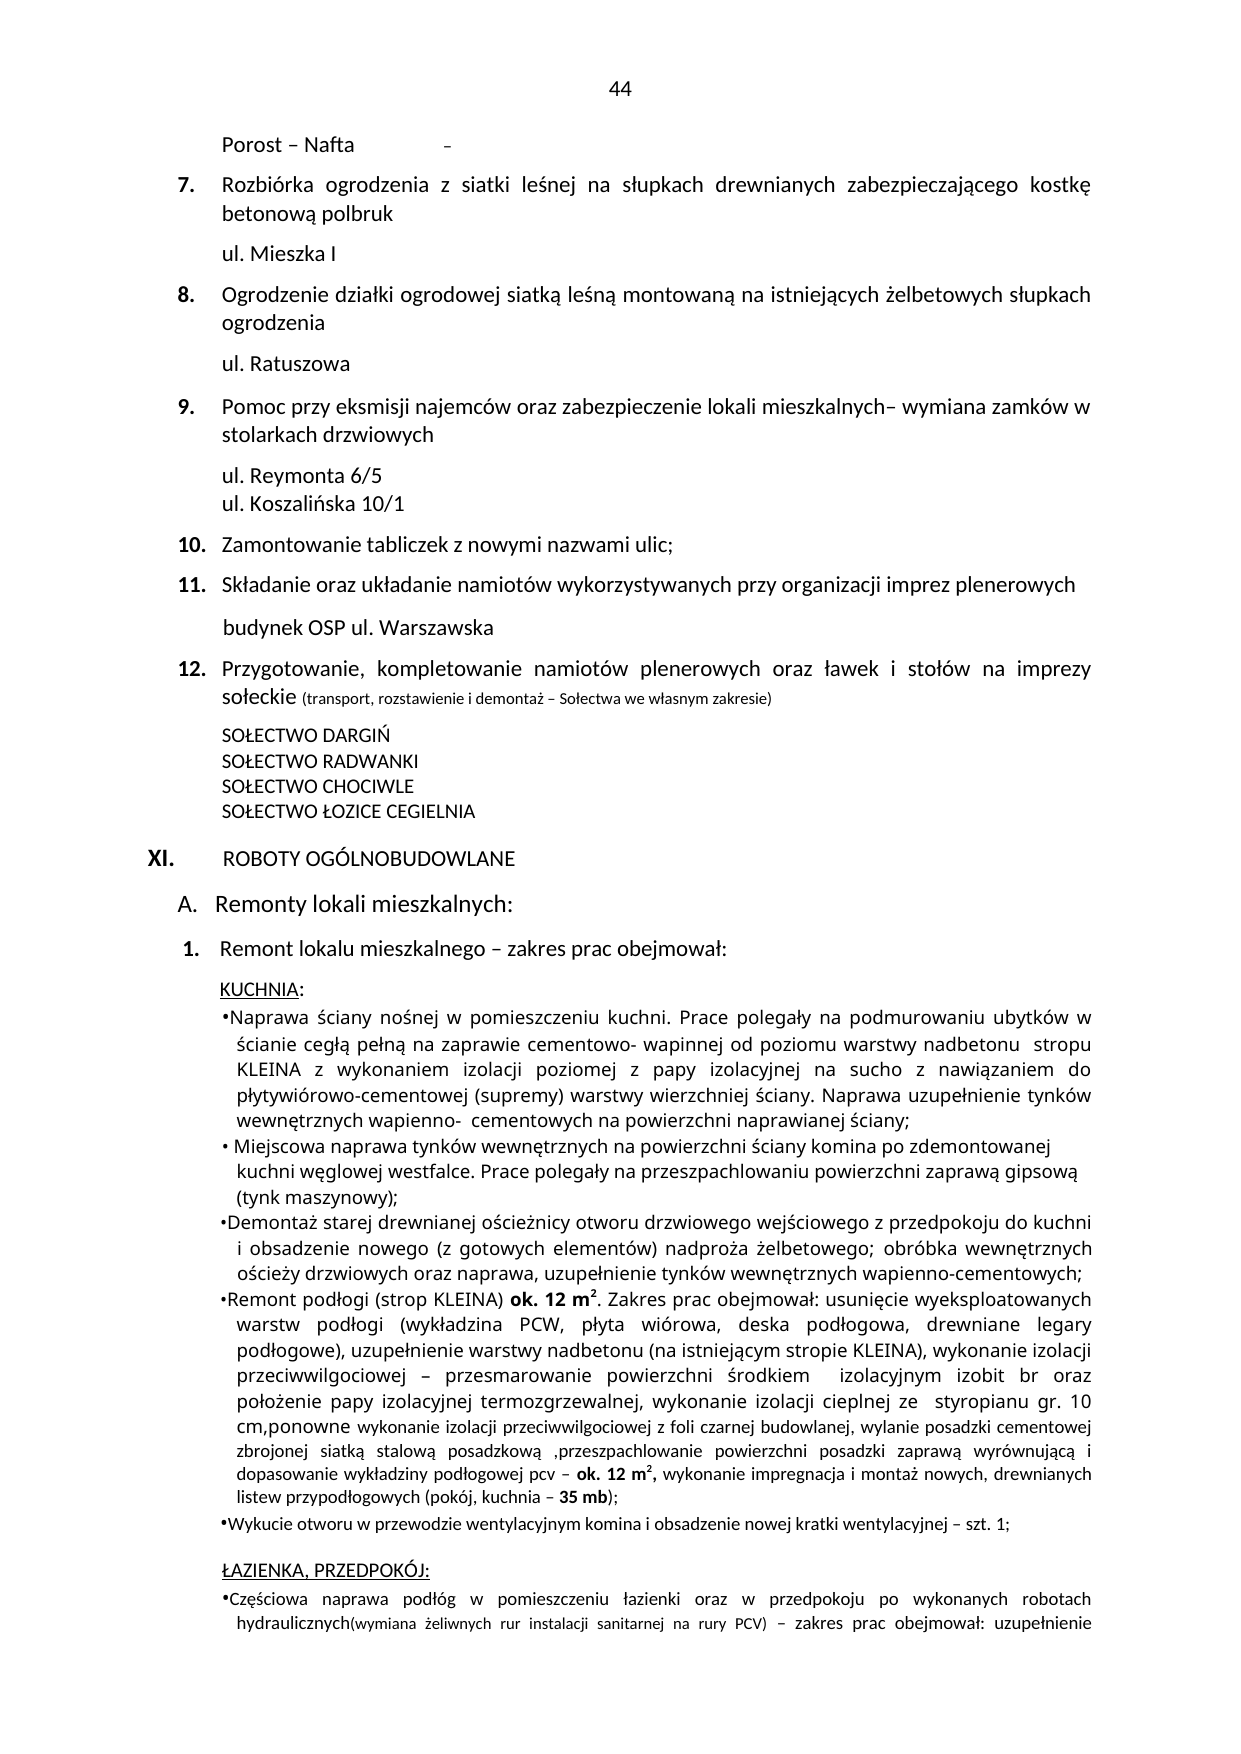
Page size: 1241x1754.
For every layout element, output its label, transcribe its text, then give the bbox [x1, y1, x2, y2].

list Ogrodzenie działki ogrodowej siatką leśną montowaną na istniejących żelbetowych słupkach ogrodzenia [177, 280, 1092, 336]
list •Wykucie otworu w przewodzie wentylacyjnym komina i obsadzenie nowej kratki wentylacyjnej – szt. 1; [220, 1508, 1092, 1536]
list SOŁECTWO ŁOZICE CEGIELNIA [222, 799, 1092, 824]
list ul. Reymonta 6/5 [222, 461, 1092, 489]
list • Miejscowa naprawa tynków wewnętrznych na powierzchni ściany komina po zdemontowanej kuchni węglowej westfalce. Prace polegały na przeszpachlowaniu powierzchni zaprawą gipsową (tynk maszynowy); [222, 1133, 1092, 1209]
list Remont lokalu mieszkalnego – zakres prac obejmował: [182, 934, 1092, 962]
list Pomoc przy eksmisji najemców oraz zabezpieczenie lokali mieszkalnych– wymiana zamków w stolarkach drzwiowych [177, 392, 1092, 448]
list •Remont podłogi (strop KLEINA) ok. 12 m2. Zakres prac obejmował: usunięcie wyeksploatowanych warstw podłogi (wykładzina PCW, płyta wiórowa, deska podłogowa, drewniane legary podłogowe), uzupełnienie warstwy nadbetonu (na istniejącym stropie KLEINA), wykonanie izolacji przeciwwilgociowej – przesmarowanie powierzchni środkiem izolacyjnym izobit br oraz położenie papy izolacyjnej termozgrzewalnej, wykonanie izolacji cieplnej ze styropianu gr. 10 cm,ponowne wykonanie izolacji przeciwwilgociowej z foli czarnej budowlanej, wylanie posadzki cementowej zbrojonej siatką stalową posadzkową ,przeszpachlowanie powierzchni posadzki zaprawą wyrównującą i dopasowanie wykładziny podłogowej pcv – ok. 12 m2, wykonanie impregnacja i montaż nowych, drewnianych listew przypodłogowych (pokój, kuchnia – 35 mb); [220, 1286, 1092, 1508]
list Rozbiórka ogrodzenia z siatki leśnej na słupkach drewnianych zabezpieczającego kostkę betonową polbruk [177, 171, 1092, 227]
list ul. Mieszka I [222, 239, 1092, 267]
list Remonty lokali mieszkalnych: [177, 888, 1092, 918]
list SOŁECTWO CHOCIWLE [222, 773, 1092, 799]
list •Demontaż starej drewnianej ościeżnicy otworu drzwiowego wejściowego z przedpokoju do kuchni i obsadzenie nowego (z gotowych elementów) nadproża żelbetowego; obróbka wewnętrznych ościeży drzwiowych oraz naprawa, uzupełnienie tynków wewnętrznych wapienno-cementowych; [220, 1209, 1092, 1286]
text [222, 1583, 1092, 1634]
list SOŁECTWO RADWANKI [222, 748, 1092, 773]
list SOŁECTWO DARGIŃ [222, 722, 1092, 748]
list KUCHNIA: [219, 974, 1092, 1002]
list Porost – Nafta – [222, 130, 1092, 158]
text ŁAZIENKA, PRZEDPOKÓJ: [148, 1557, 1092, 1583]
list Składanie oraz układanie namiotów wykorzystywanych przy organizacji imprez plenerowych [177, 570, 1092, 598]
list Przygotowanie, kompletowanie namiotów plenerowych oraz ławek i stołów na imprezy sołeckie (transport, rozstawienie i demontaż – Sołectwa we własnym zakresie) [177, 654, 1092, 710]
list ul. Koszalińska 10/1 [222, 489, 1092, 517]
list ROBOTY OGÓLNOBUDOWLANE [148, 842, 1092, 872]
list budynek OSP ul. Warszawska [223, 613, 1092, 641]
list •Naprawa ściany nośnej w pomieszczeniu kuchni. Prace polegały na podmurowaniu ubytków w ścianie cegłą pełną na zaprawie cementowo- wapinnej od poziomu warstwy nadbetonu stropu KLEINA z wykonaniem izolacji poziomej z papy izolacyjnej na sucho z nawiązaniem do płytywiórowo-cementowej (supremy) warstwy wierzchniej ściany. Naprawa uzupełnienie tynków wewnętrznych wapienno- cementowych na powierzchni naprawianej ściany; [222, 1002, 1092, 1133]
list Zamontowanie tabliczek z nowymi nazwami ulic; [177, 530, 1092, 558]
list ul. Ratuszowa [222, 349, 1092, 377]
